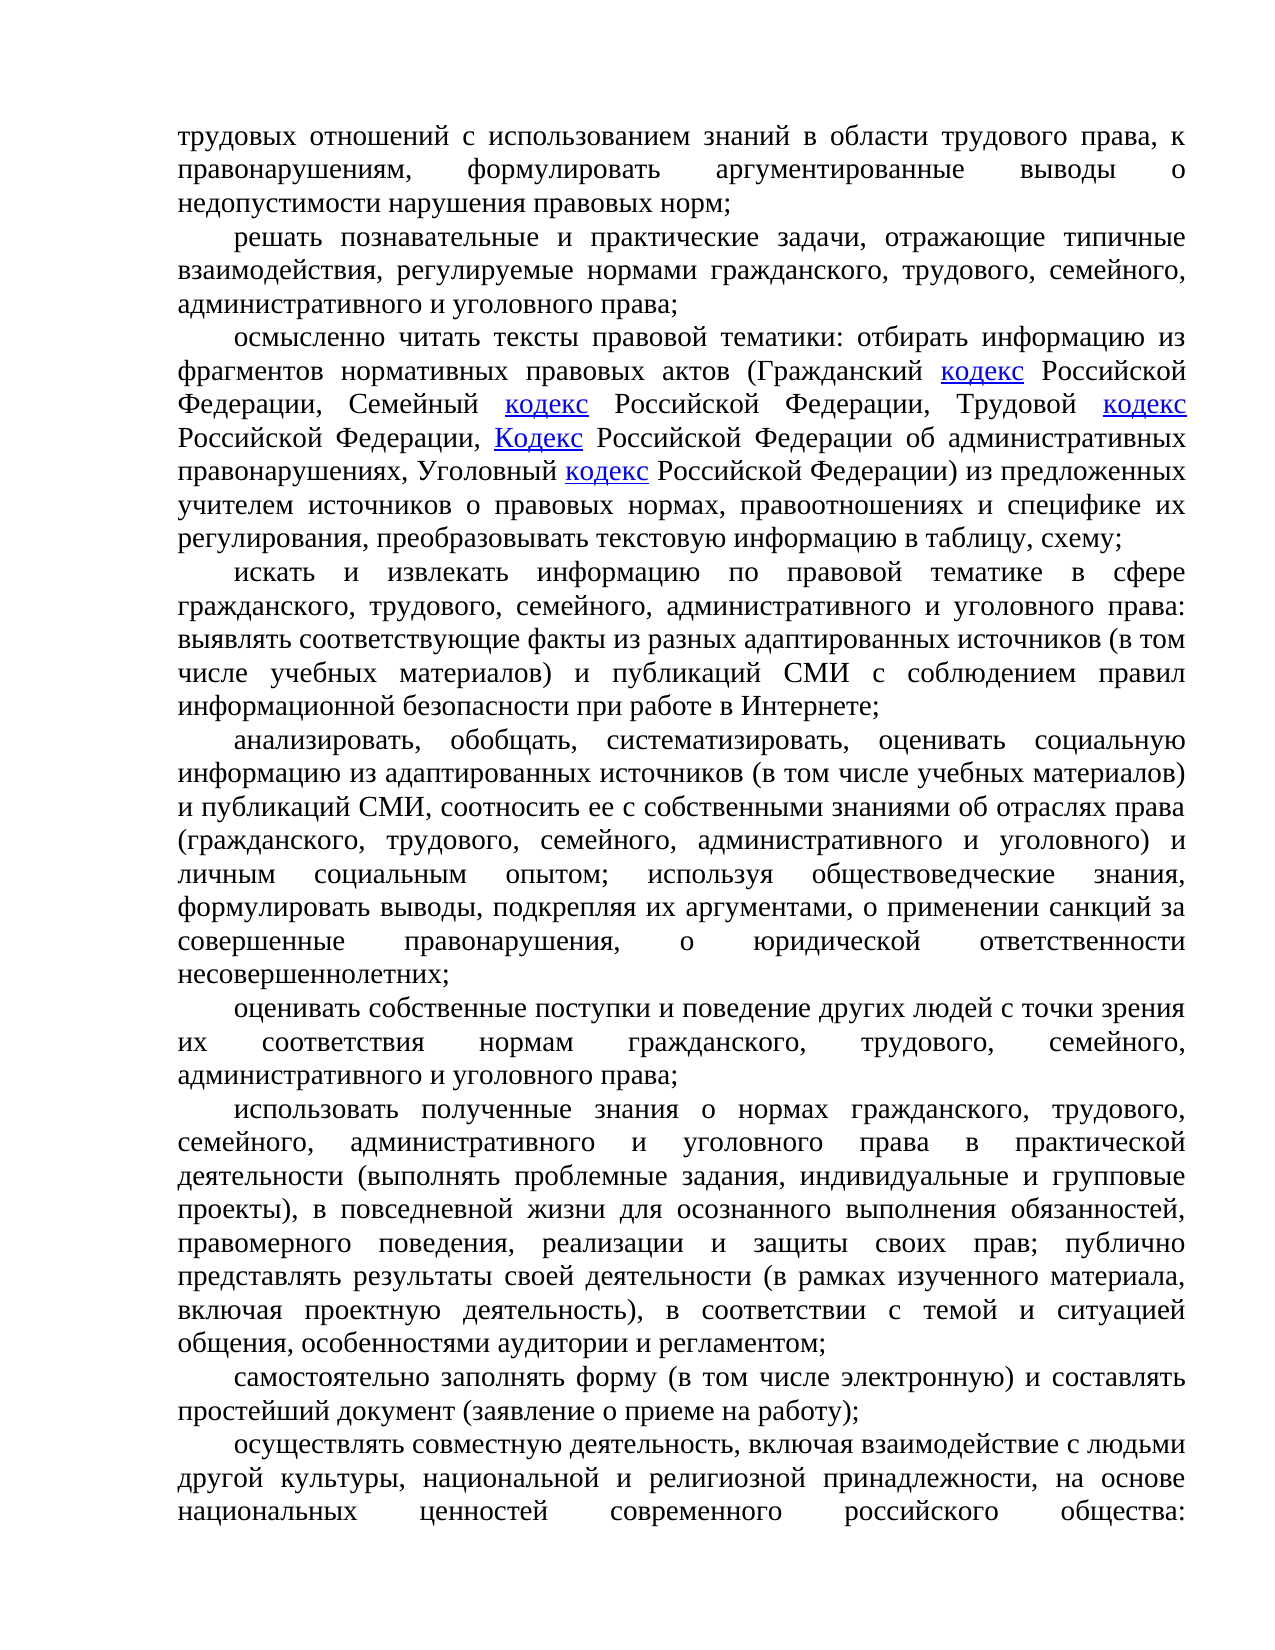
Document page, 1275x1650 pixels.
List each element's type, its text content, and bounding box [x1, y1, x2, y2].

text оценивать собственные поступки и поведение других людей с точки зрения их соответствия нормам гражданского, трудового, семейного, административного и уголовного права; [177, 990, 1186, 1091]
text использовать полученные знания о нормах гражданского, трудового, семейного, административного и уголовного права в практической деятельности (выполнять проблемные задания, индивидуальные и групповые проекты), в повседневной жизни для осознанного выполнения обязанностей, правомерного поведения, реализации и защиты своих прав; публично представлять результаты своей деятельности (в рамках изученного материала, включая проектную деятельность), в соответствии с темой и ситуацией общения, особенностями аудитории и регламентом; [177, 1091, 1186, 1359]
text искать и извлекать информацию по правовой тематике в сфере гражданского, трудового, семейного, административного и уголовного права: выявлять соответствующие факты из разных адаптированных источников (в том числе учебных материалов) и публикаций СМИ с соблюдением правил информационной безопасности при работе в Интернете; [177, 554, 1186, 722]
text самостоятельно заполнять форму (в том числе электронную) и составлять простейший документ (заявление о приеме на работу); [177, 1359, 1186, 1426]
text анализировать, обобщать, систематизировать, оценивать социальную информацию из адаптированных источников (в том числе учебных материалов) и публикаций СМИ, соотносить ее с собственными знаниями об отраслях права (гражданского, трудового, семейного, административного и уголовного) и личным социальным опытом; используя обществоведческие знания, формулировать выводы, подкрепляя их аргументами, о применении санкций за совершенные правонарушения, о юридической ответственности несовершеннолетних; [177, 722, 1186, 990]
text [177, 118, 1186, 219]
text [177, 1426, 1186, 1527]
text осмысленно читать тексты правовой тематики: отбирать информацию из фрагментов нормативных правовых актов (Гражданский кодекс Российской Федерации, Семейный кодекс Российской Федерации, Трудовой кодекс Российской Федерации, Кодекс Российской Федерации об административных правонарушениях, Уголовный кодекс Российской Федерации) из предложенных учителем источников о правовых нормах, правоотношениях и специфике их регулирования, преобразовывать текстовую информацию в таблицу, схему; [177, 319, 1186, 554]
text решать познавательные и практические задачи, отражающие типичные взаимодействия, регулируемые нормами гражданского, трудового, семейного, административного и уголовного права; [177, 219, 1186, 319]
